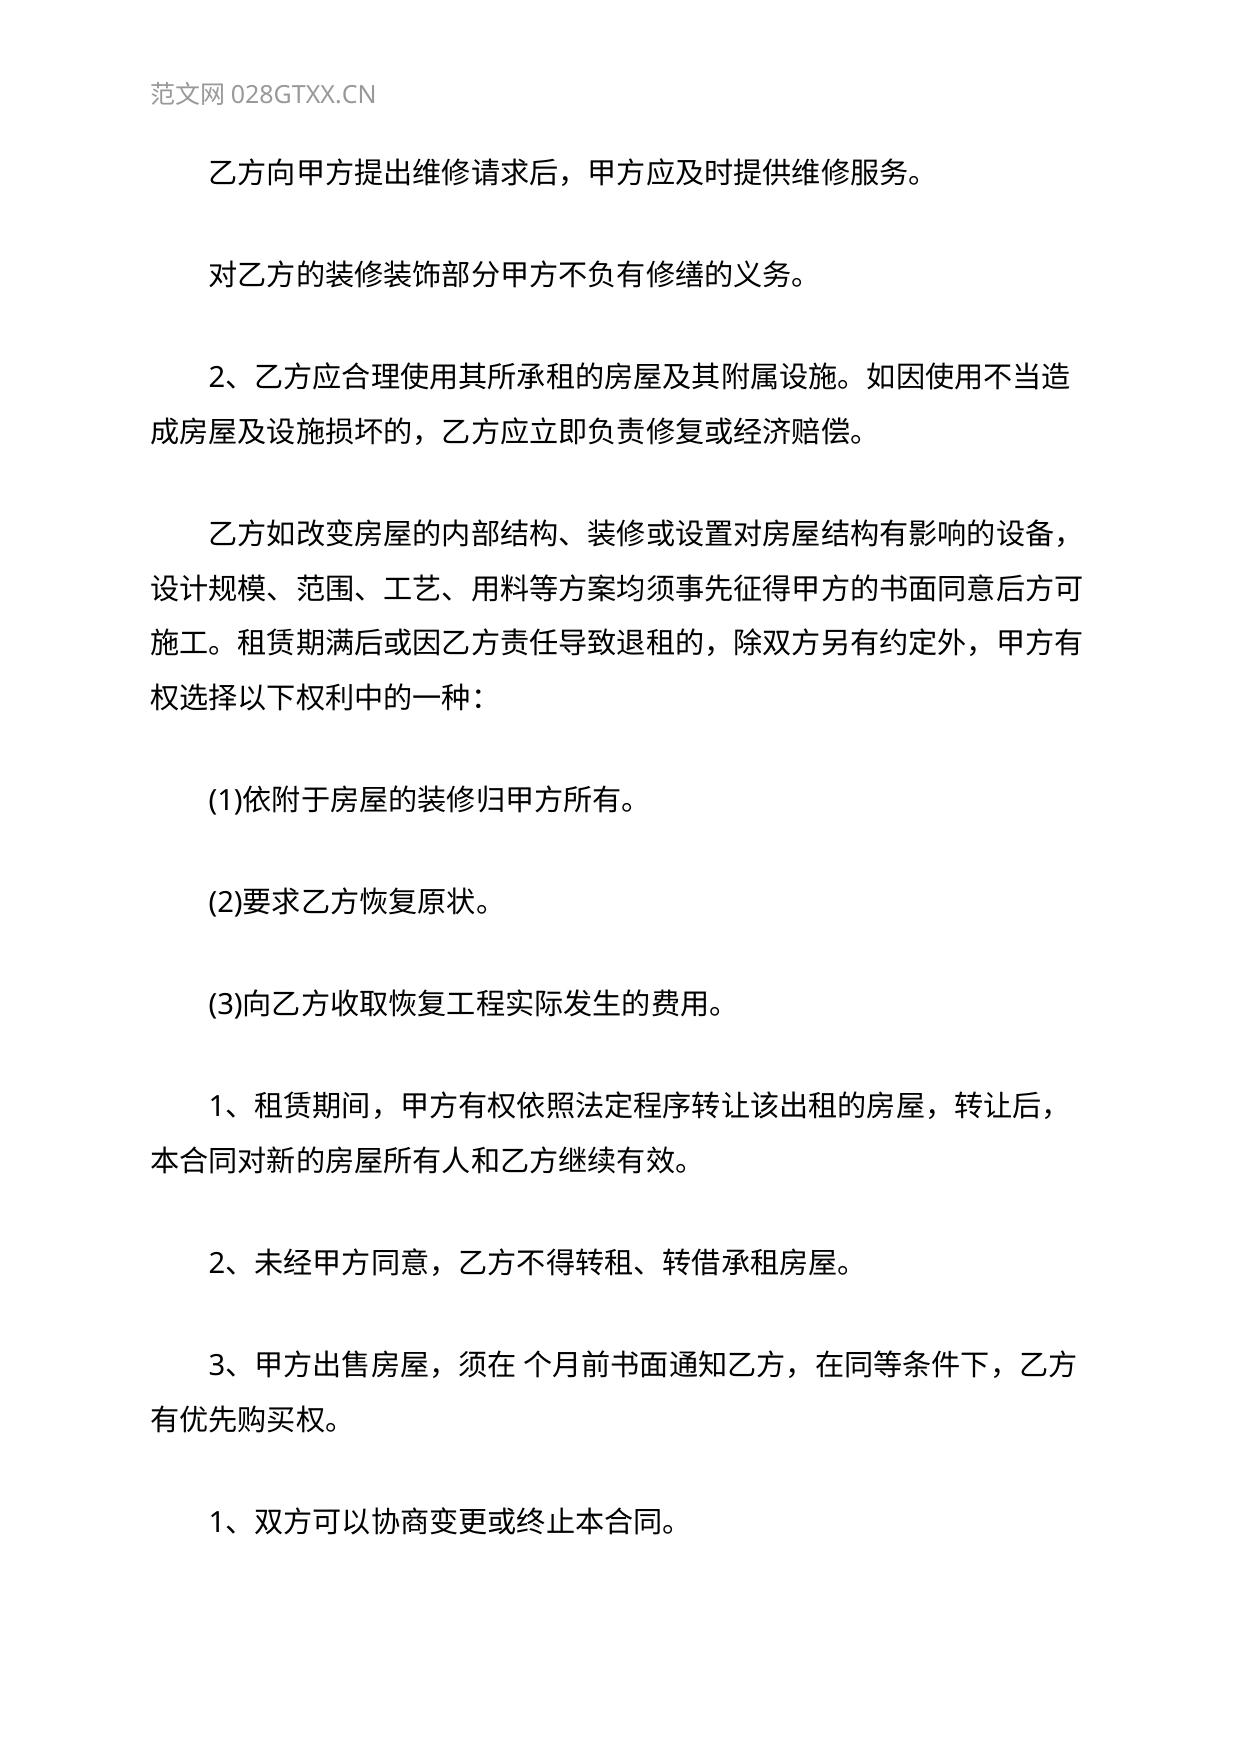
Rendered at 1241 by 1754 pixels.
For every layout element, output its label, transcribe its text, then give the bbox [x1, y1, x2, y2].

text 3、甲方出售房屋，须在 个月前书面通知乙方，在同等条件下，乙方有优先购买权。 [150, 1341, 1090, 1439]
text 乙方向甲方提出维修请求后，甲方应及时提供维修服务。 [150, 150, 1090, 192]
text 1、双方可以协商变更或终止本合同。 [150, 1498, 1090, 1541]
text (1)依附于房屋的装修归甲方所有。 [150, 777, 1090, 819]
text (2)要求乙方恢复原状。 [150, 879, 1090, 921]
text 乙方如改变房屋的内部结构、装修或设置对房屋结构有影响的设备，设计规模、范围、工艺、用料等方案均须事先征得甲方的书面同意后方可施工。租赁期满后或因乙方责任导致退租的，除双方另有约定外，甲方有权选择以下权利中的一种： [150, 510, 1090, 717]
text 对乙方的装修装饰部分甲方不负有修缮的义务。 [150, 252, 1090, 294]
text (3)向乙方收取恢复工程实际发生的费用。 [150, 981, 1090, 1023]
text 1、租赁期间，甲方有权依照法定程序转让该出租的房屋，转让后，本合同对新的房屋所有人和乙方继续有效。 [150, 1083, 1090, 1180]
text 2、乙方应合理使用其所承租的房屋及其附属设施。如因使用不当造成房屋及设施损坏的，乙方应立即负责修复或经济赔偿。 [150, 353, 1090, 451]
text 2、未经甲方同意，乙方不得转租、转借承租房屋。 [150, 1239, 1090, 1282]
